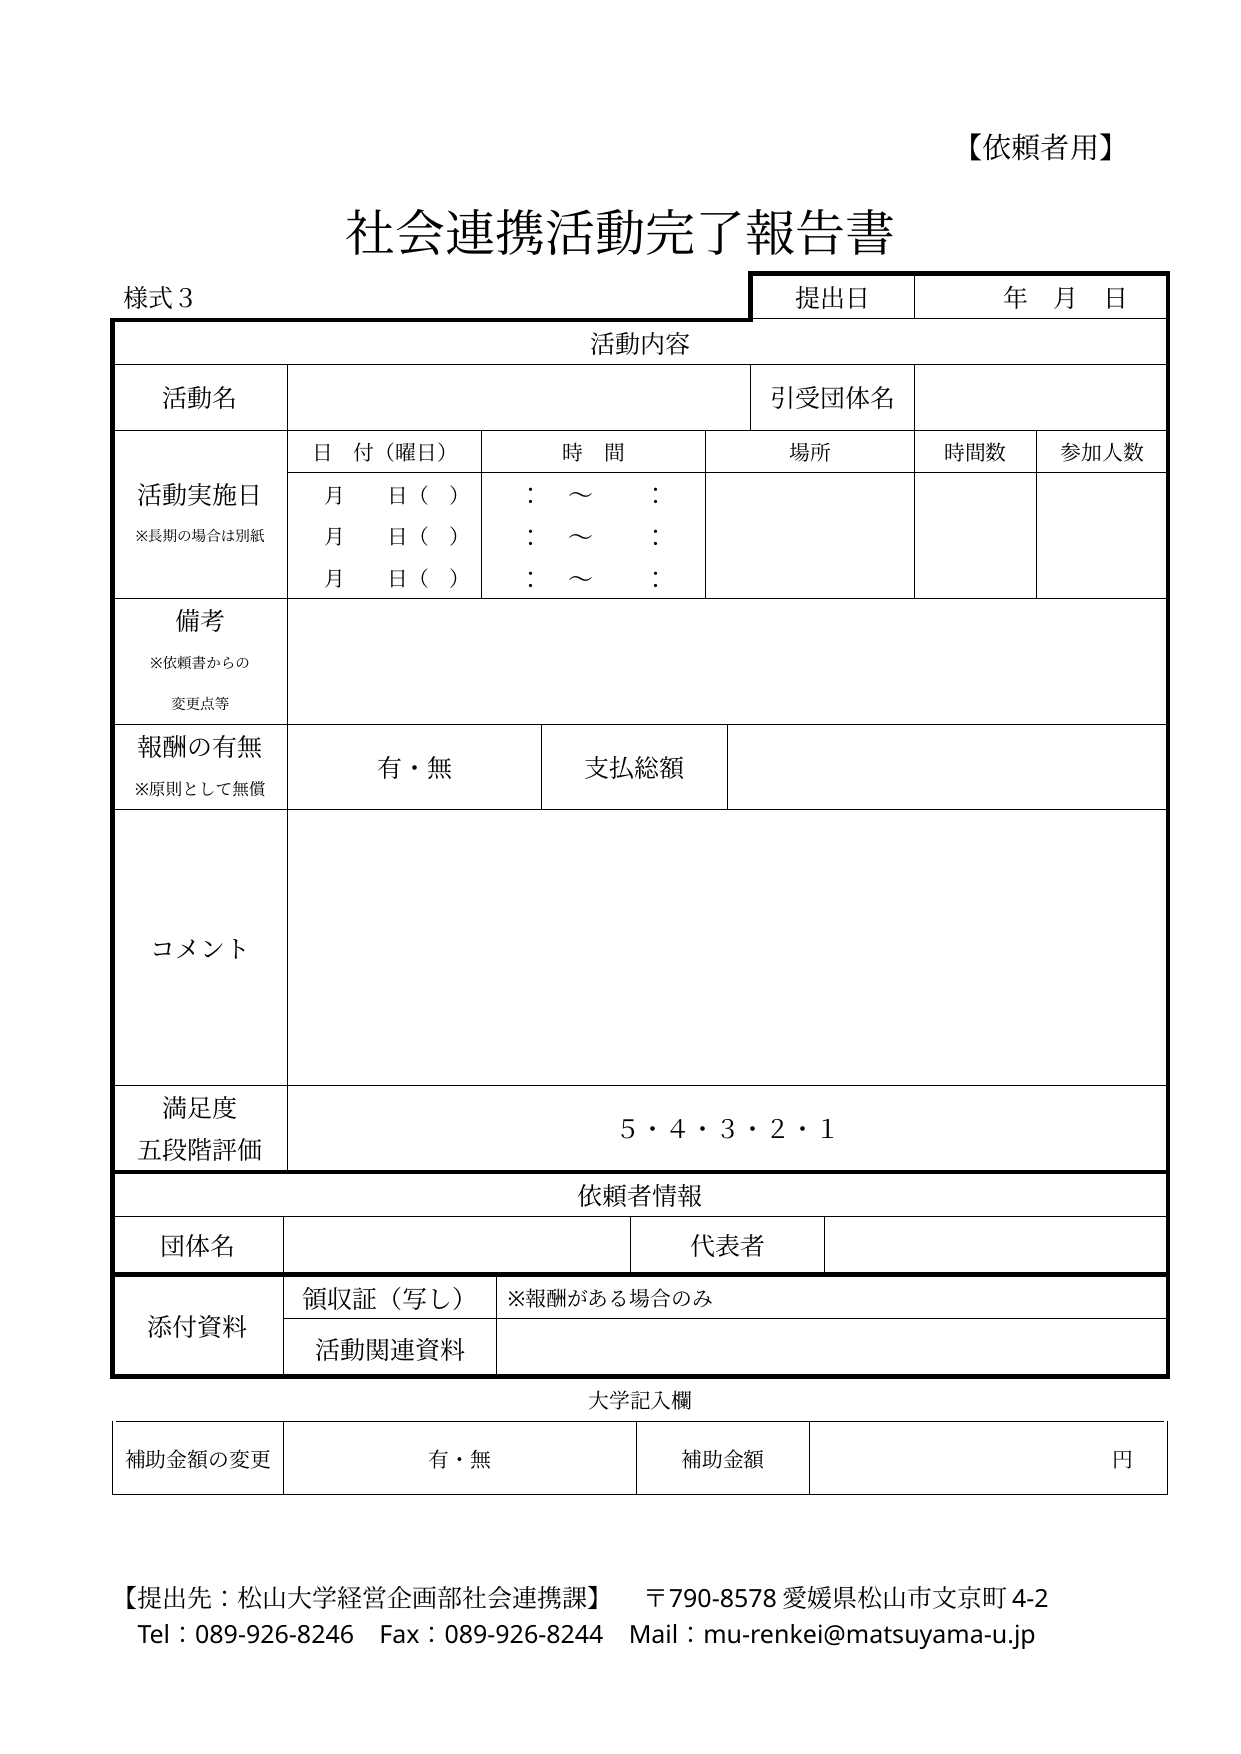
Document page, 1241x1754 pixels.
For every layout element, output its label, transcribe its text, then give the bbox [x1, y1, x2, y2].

table_cell ※報酬がある場合のみ [497, 1277, 1166, 1318]
table_cell 場所 [706, 431, 914, 472]
table_cell [1037, 473, 1166, 598]
table_cell [825, 1217, 1166, 1272]
table_cell 活動実施日 ※長期の場合は別紙 [115, 431, 287, 598]
table_header 年 月 日 [915, 276, 1166, 317]
text 【依頼者用】 [112, 104, 1128, 188]
table_cell コメント [115, 810, 287, 1085]
table_cell 補助金額 [637, 1422, 809, 1494]
table_cell 代表者 [631, 1217, 824, 1272]
table_cell 領収証（写し） [284, 1277, 496, 1318]
text 社会連携活動完了報告書 [112, 188, 1128, 271]
table_cell 時間数 [915, 431, 1036, 472]
table_cell 団体名 [115, 1217, 283, 1272]
table_cell [706, 473, 914, 598]
table_cell 添付資料 [115, 1277, 283, 1374]
table_cell 活動関連資料 [284, 1319, 496, 1374]
table_header 様式３ [112, 271, 748, 317]
table_cell [288, 365, 750, 429]
table_cell [284, 1217, 630, 1272]
table_cell [915, 365, 1166, 429]
table_cell 月 日（ ） 月 日（ ） 月 日（ ） [288, 473, 481, 598]
table_cell 支払総額 [542, 725, 727, 809]
table_cell 時 間 [482, 431, 705, 472]
table_cell 報酬の有無 ※原則として無償 [115, 725, 287, 809]
table_cell [497, 1319, 1166, 1374]
table_header 提出日 [753, 276, 914, 317]
table_cell 円 [810, 1421, 1167, 1494]
table_cell 満足度 五段階評価 [115, 1086, 287, 1169]
table_cell 有・無 [284, 1422, 636, 1494]
table_cell 参加人数 [1037, 431, 1166, 472]
table_cell [915, 473, 1036, 598]
table_cell ： 〜 ： ： 〜 ： ： 〜 ： [482, 473, 705, 598]
table_cell [288, 810, 1166, 1085]
table_cell 活動内容 [115, 319, 1166, 364]
table_cell [288, 599, 1166, 724]
table_cell 活動名 [115, 365, 287, 429]
table_cell 備考 ※依頼書からの 変更点等 [115, 599, 287, 724]
table_cell 有・無 [288, 725, 541, 809]
table_cell 依頼者情報 [115, 1174, 1166, 1216]
table_cell 引受団体名 [751, 365, 914, 429]
table_cell 日 付（曜日） [288, 431, 481, 472]
table_cell 大学記入欄 [112, 1379, 1168, 1421]
table_cell ５・４・３・２・１ [288, 1086, 1166, 1169]
table_cell [728, 725, 1166, 809]
table_cell 補助金額の変更 [113, 1421, 283, 1494]
